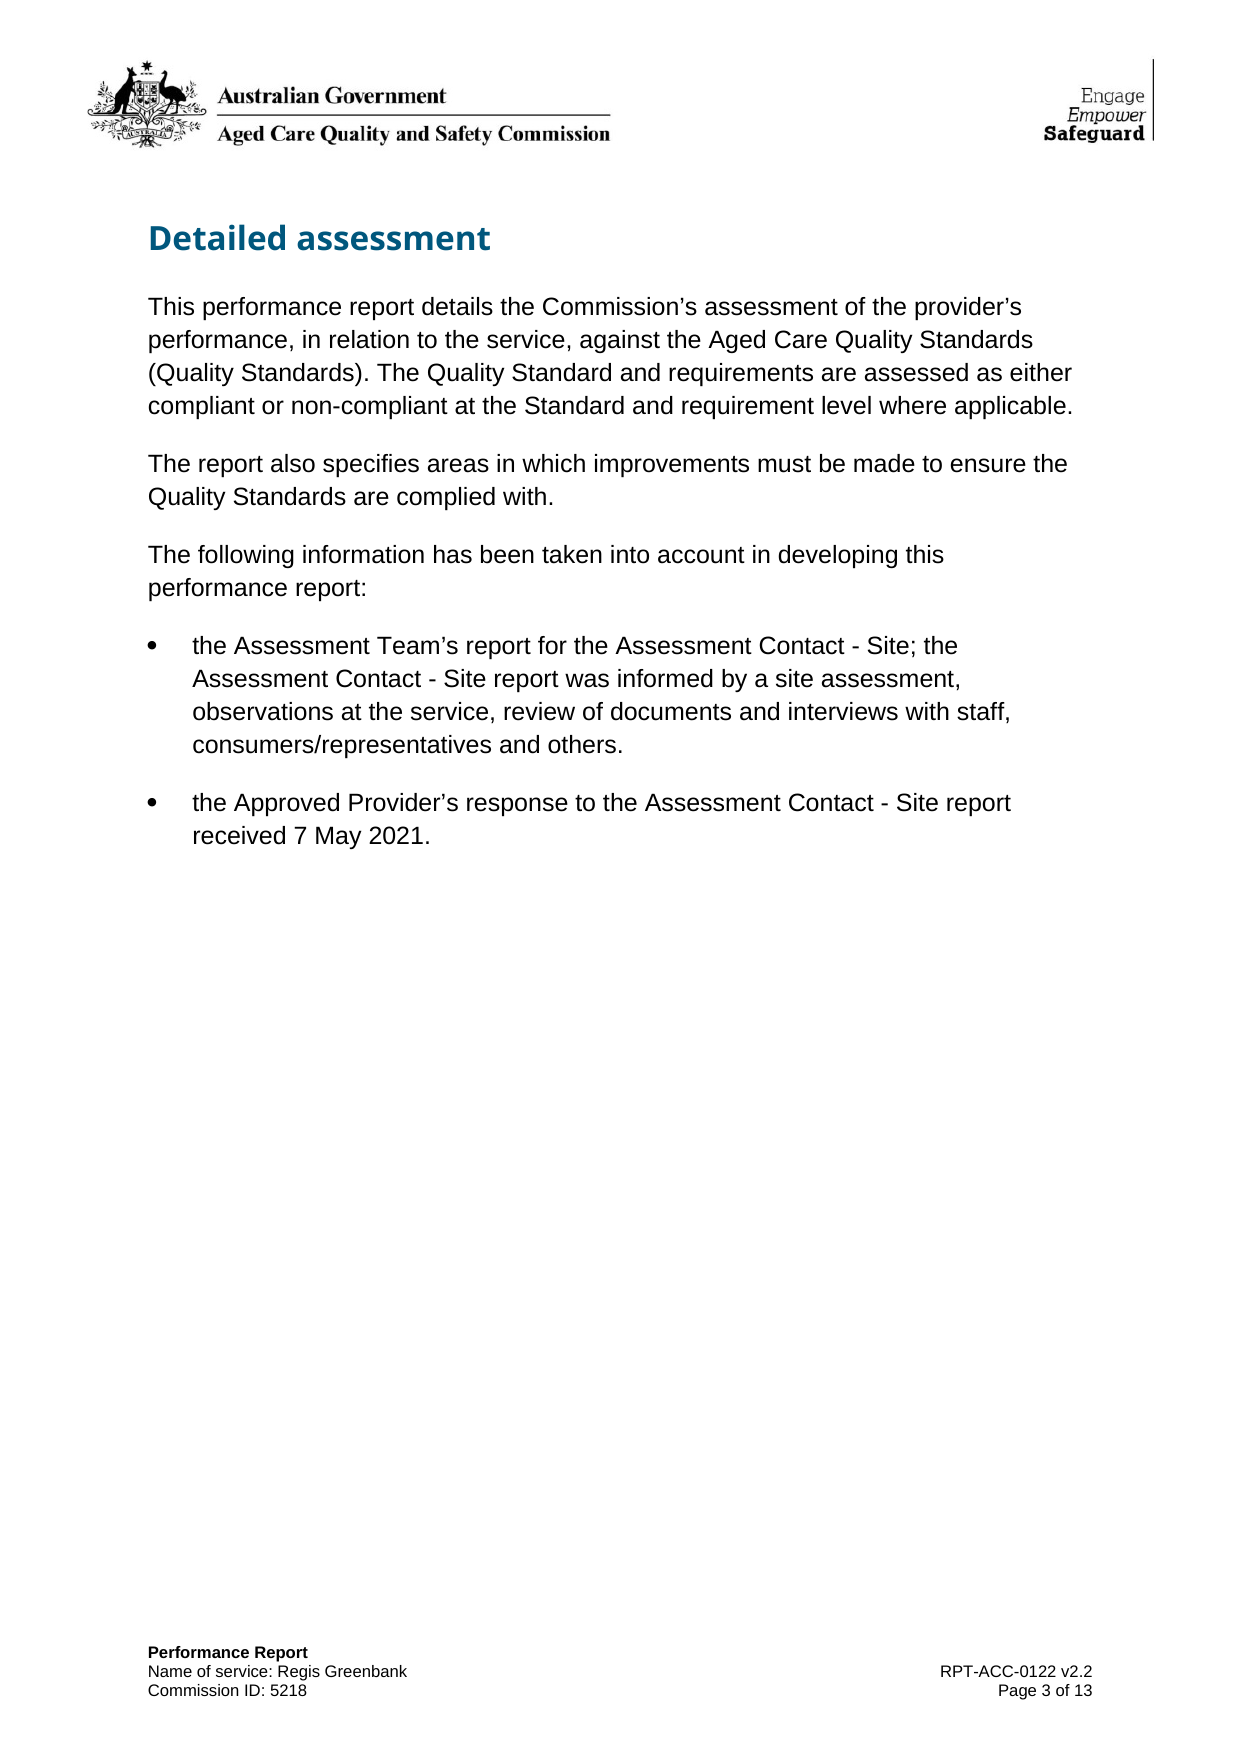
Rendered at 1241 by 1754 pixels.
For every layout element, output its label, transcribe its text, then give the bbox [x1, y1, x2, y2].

subtitle Detailed assessment [148, 215, 1092, 260]
list the Assessment Team’s report for the Assessment Contact - Site; the Assessment Contact - Site report was informed by a site assessment, observations at the service, review of documents and interviews with staff, consumers/representatives and others. [148, 631, 1092, 759]
text The report also specifies areas in which improvements must be made to ensure the Quality Standards are complied with. [148, 449, 1092, 511]
text The following information has been taken into account in developing this performance report: [148, 540, 1092, 602]
picture [1, 0, 1241, 169]
text This performance report details the Commission’s assessment of the provider’s performance, in relation to the service, against the Aged Care Quality Standards (Quality Standards). The Quality Standard and requirements are assessed as either compliant or non-compliant at the Standard and requirement level where applicable. [148, 292, 1092, 420]
list the Approved Provider’s response to the Assessment Contact - Site report received 7 May 2021. [148, 788, 1092, 850]
